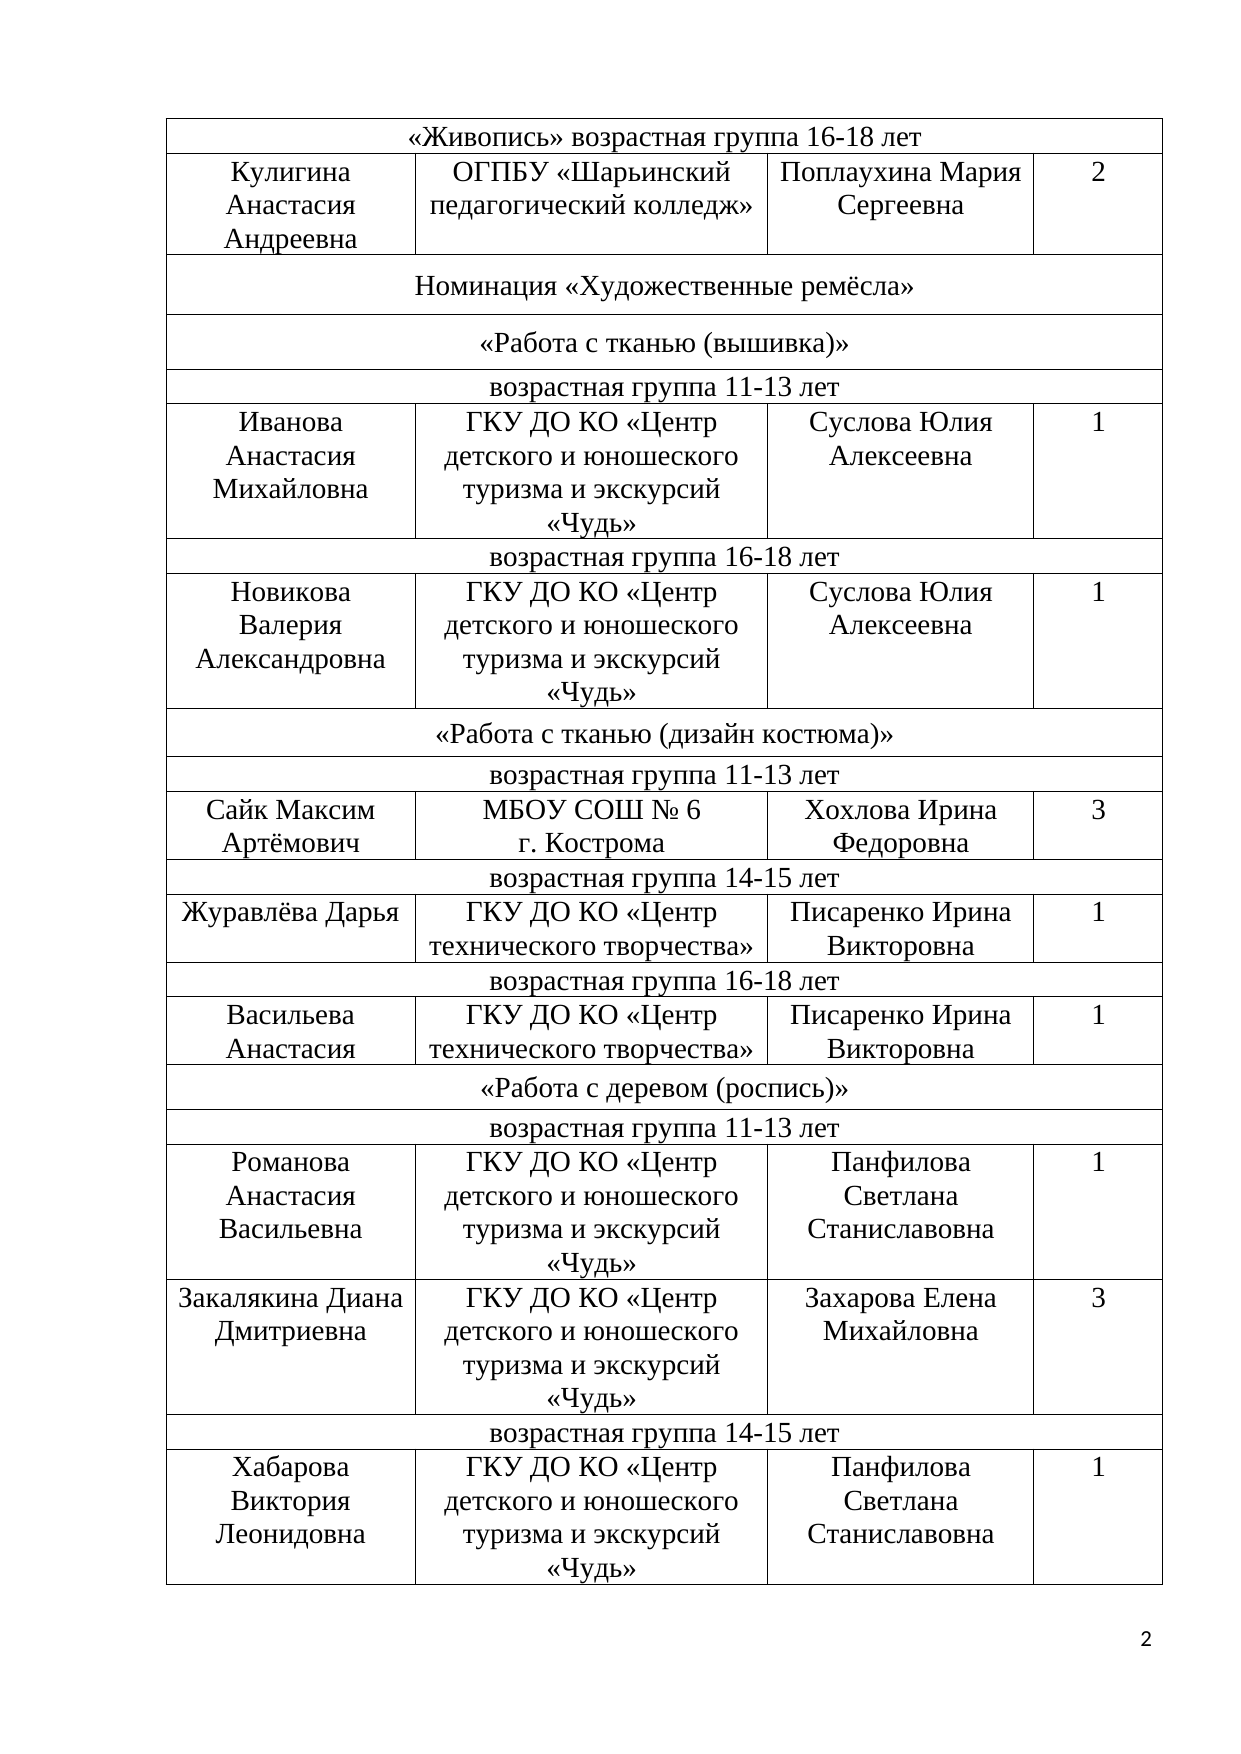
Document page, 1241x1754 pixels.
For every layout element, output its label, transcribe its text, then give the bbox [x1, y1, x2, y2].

table_cell ГКУ ДО КО «Центр детского и юношеского туризма и экскурсий «Чудь» [416, 574, 767, 708]
table_cell «Живопись» возрастная группа 16-18 лет [167, 119, 1162, 153]
table_cell Панфилова Светлана Станиславовна [768, 1450, 1033, 1584]
table_cell возрастная группа 11-13 лет [167, 1110, 1162, 1143]
table_cell Панфилова Светлана Станиславовна [768, 1145, 1033, 1279]
table_cell 1 [1034, 895, 1162, 962]
table_cell ОГПБУ «Шарьинский педагогический колледж» [416, 154, 767, 254]
table_cell ГКУ ДО КО «Центр детского и юношеского туризма и экскурсий «Чудь» [416, 1450, 767, 1584]
table_cell 3 [1034, 1280, 1162, 1414]
table_cell Романова Анастасия Васильевна [167, 1145, 415, 1279]
table_cell ГКУ ДО КО «Центр детского и юношеского туризма и экскурсий «Чудь» [416, 404, 767, 538]
table_cell 1 [1034, 574, 1162, 708]
table_cell возрастная группа 16-18 лет [167, 539, 1162, 573]
table_cell Сайк Максим Артёмович [167, 792, 415, 859]
table_cell МБОУ СОШ № 6 г. Кострома [416, 792, 767, 859]
table_cell «Работа с тканью (дизайн костюма)» [167, 709, 1162, 756]
table_cell Писаренко Ирина Викторовна [768, 895, 1033, 962]
table_cell Журавлёва Дарья [167, 895, 415, 962]
table_cell ГКУ ДО КО «Центр технического творчества» [416, 997, 767, 1064]
table_cell ГКУ ДО КО «Центр детского и юношеского туризма и экскурсий «Чудь» [416, 1145, 767, 1279]
table_cell ГКУ ДО КО «Центр технического творчества» [416, 895, 767, 962]
table_cell 1 [1034, 997, 1162, 1064]
table_cell Захарова Елена Михайловна [768, 1280, 1033, 1414]
table_cell Хохлова Ирина Федоровна [768, 792, 1033, 859]
table_cell Поплаухина Мария Сергеевна [768, 154, 1033, 254]
table_cell возрастная группа 14-15 лет [167, 1415, 1162, 1448]
table_cell Кулигина Анастасия Андреевна [167, 154, 415, 254]
table_cell возрастная группа 11-13 лет [167, 757, 1162, 791]
table_cell ГКУ ДО КО «Центр детского и юношеского туризма и экскурсий «Чудь» [416, 1280, 767, 1414]
table_cell Новикова Валерия Александровна [167, 574, 415, 708]
table_cell 3 [1034, 792, 1162, 859]
table_cell Писаренко Ирина Викторовна [768, 997, 1033, 1064]
table_cell «Работа с деревом (роспись)» [167, 1065, 1162, 1109]
table_cell возрастная группа 16-18 лет [167, 963, 1162, 996]
table_cell Номинация «Художественные ремёсла» [167, 255, 1162, 314]
table_cell Иванова Анастасия Михайловна [167, 404, 415, 538]
table_cell Закалякина Диана Дмитриевна [167, 1280, 415, 1414]
table_cell возрастная группа 11-13 лет [167, 370, 1162, 403]
table_cell 2 [1034, 154, 1162, 254]
table_cell возрастная группа 14-15 лет [167, 860, 1162, 893]
table_cell Хабарова Виктория Леонидовна [167, 1450, 415, 1584]
table_cell 1 [1034, 1450, 1162, 1584]
table_cell Суслова Юлия Алексеевна [768, 574, 1033, 708]
table_cell 1 [1034, 1145, 1162, 1279]
table_cell «Работа с тканью (вышивка)» [167, 315, 1162, 368]
table_cell Васильева Анастасия [167, 997, 415, 1064]
table_cell 1 [1034, 404, 1162, 538]
table_cell Суслова Юлия Алексеевна [768, 404, 1033, 538]
